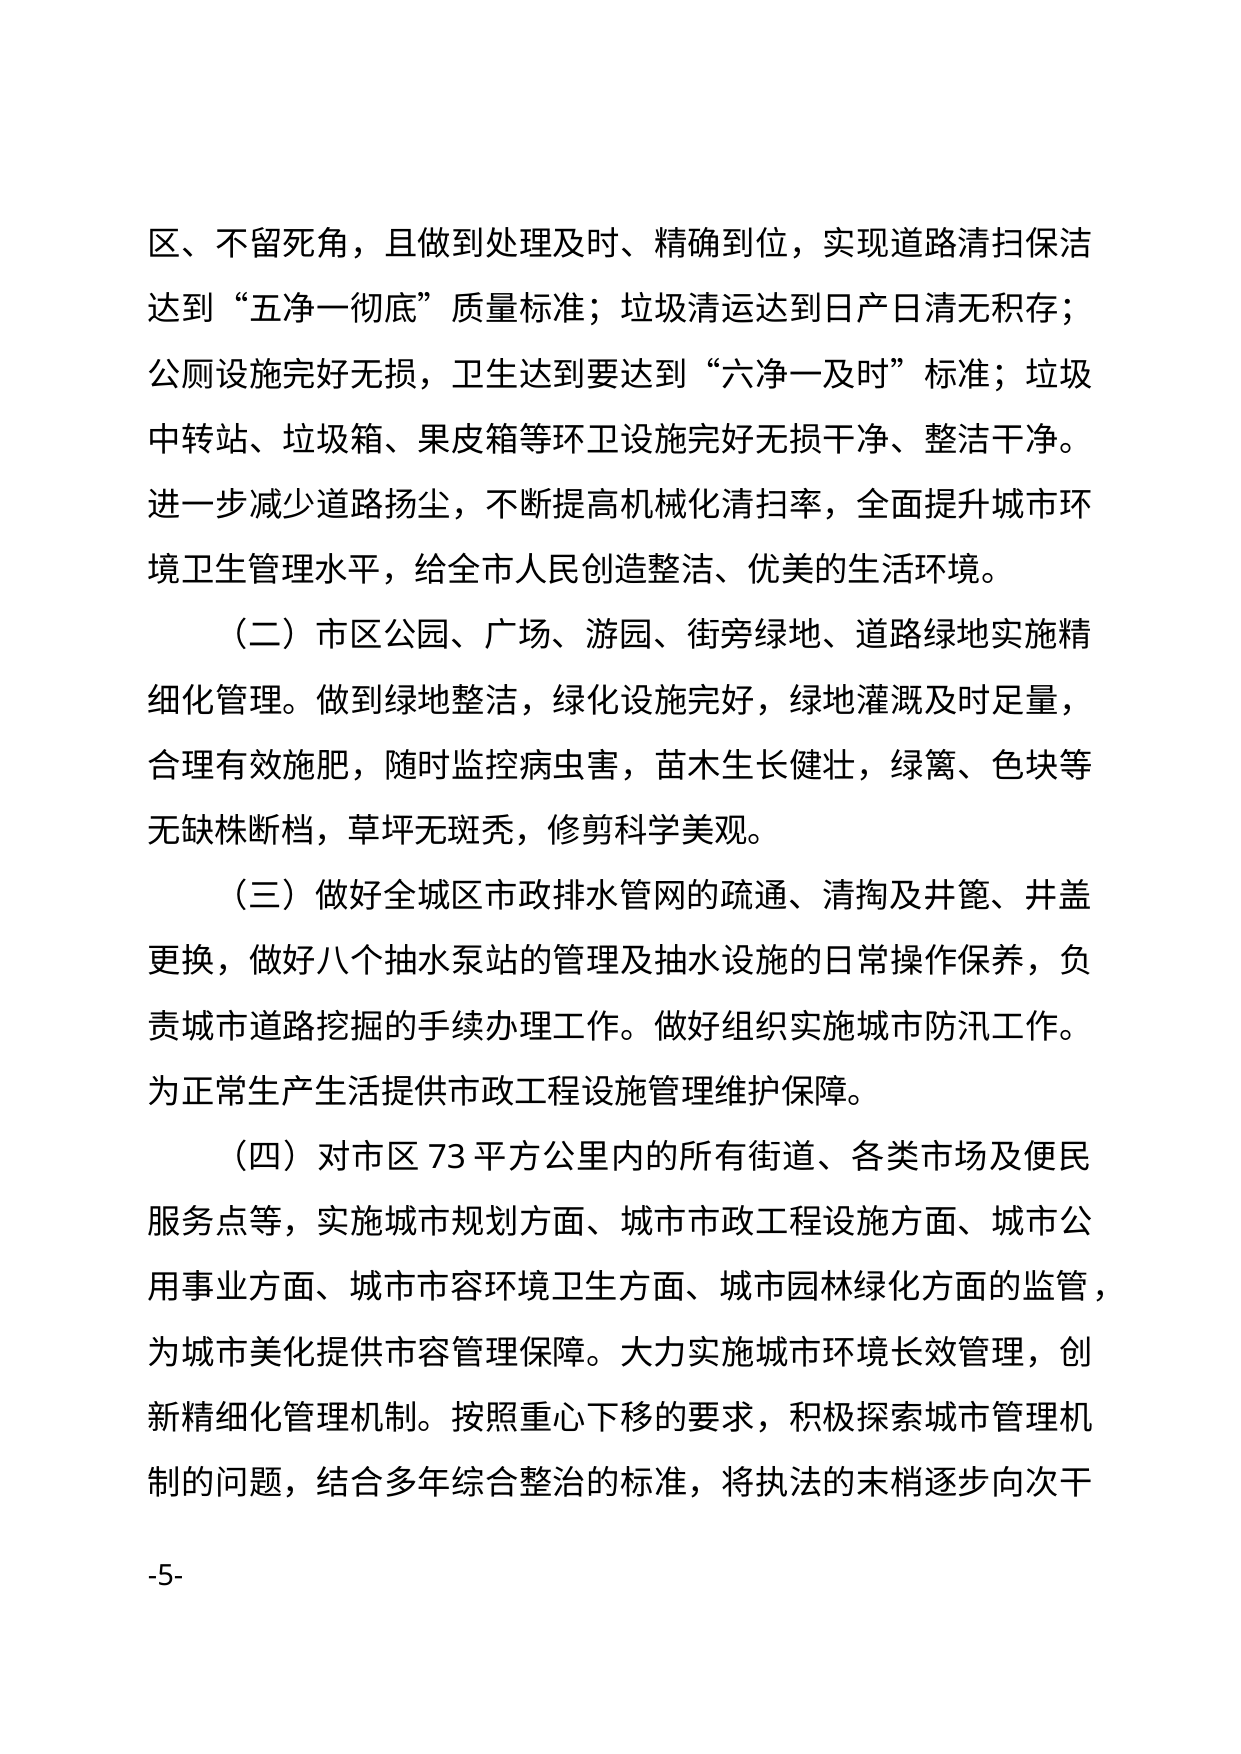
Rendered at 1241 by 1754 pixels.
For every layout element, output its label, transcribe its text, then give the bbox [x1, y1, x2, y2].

text （二）市区公园、广场、游园、街旁绿地、道路绿地实施精细化管理。做到绿地整洁，绿化设施完好，绿地灌溉及时足量，合理有效施肥，随时监控病虫害，苗木生长健壮，绿篱、色块等无缺株断档，草坪无斑秃，修剪科学美观。 [148, 600, 1092, 861]
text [148, 1121, 1092, 1513]
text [148, 208, 1092, 600]
text （三）做好全城区市政排水管网的疏通、清掏及井篦、井盖更换，做好八个抽水泵站的管理及抽水设施的日常操作保养，负责城市道路挖掘的手续办理工作。做好组织实施城市防汛工作。为正常生产生活提供市政工程设施管理维护保障。 [148, 861, 1092, 1121]
